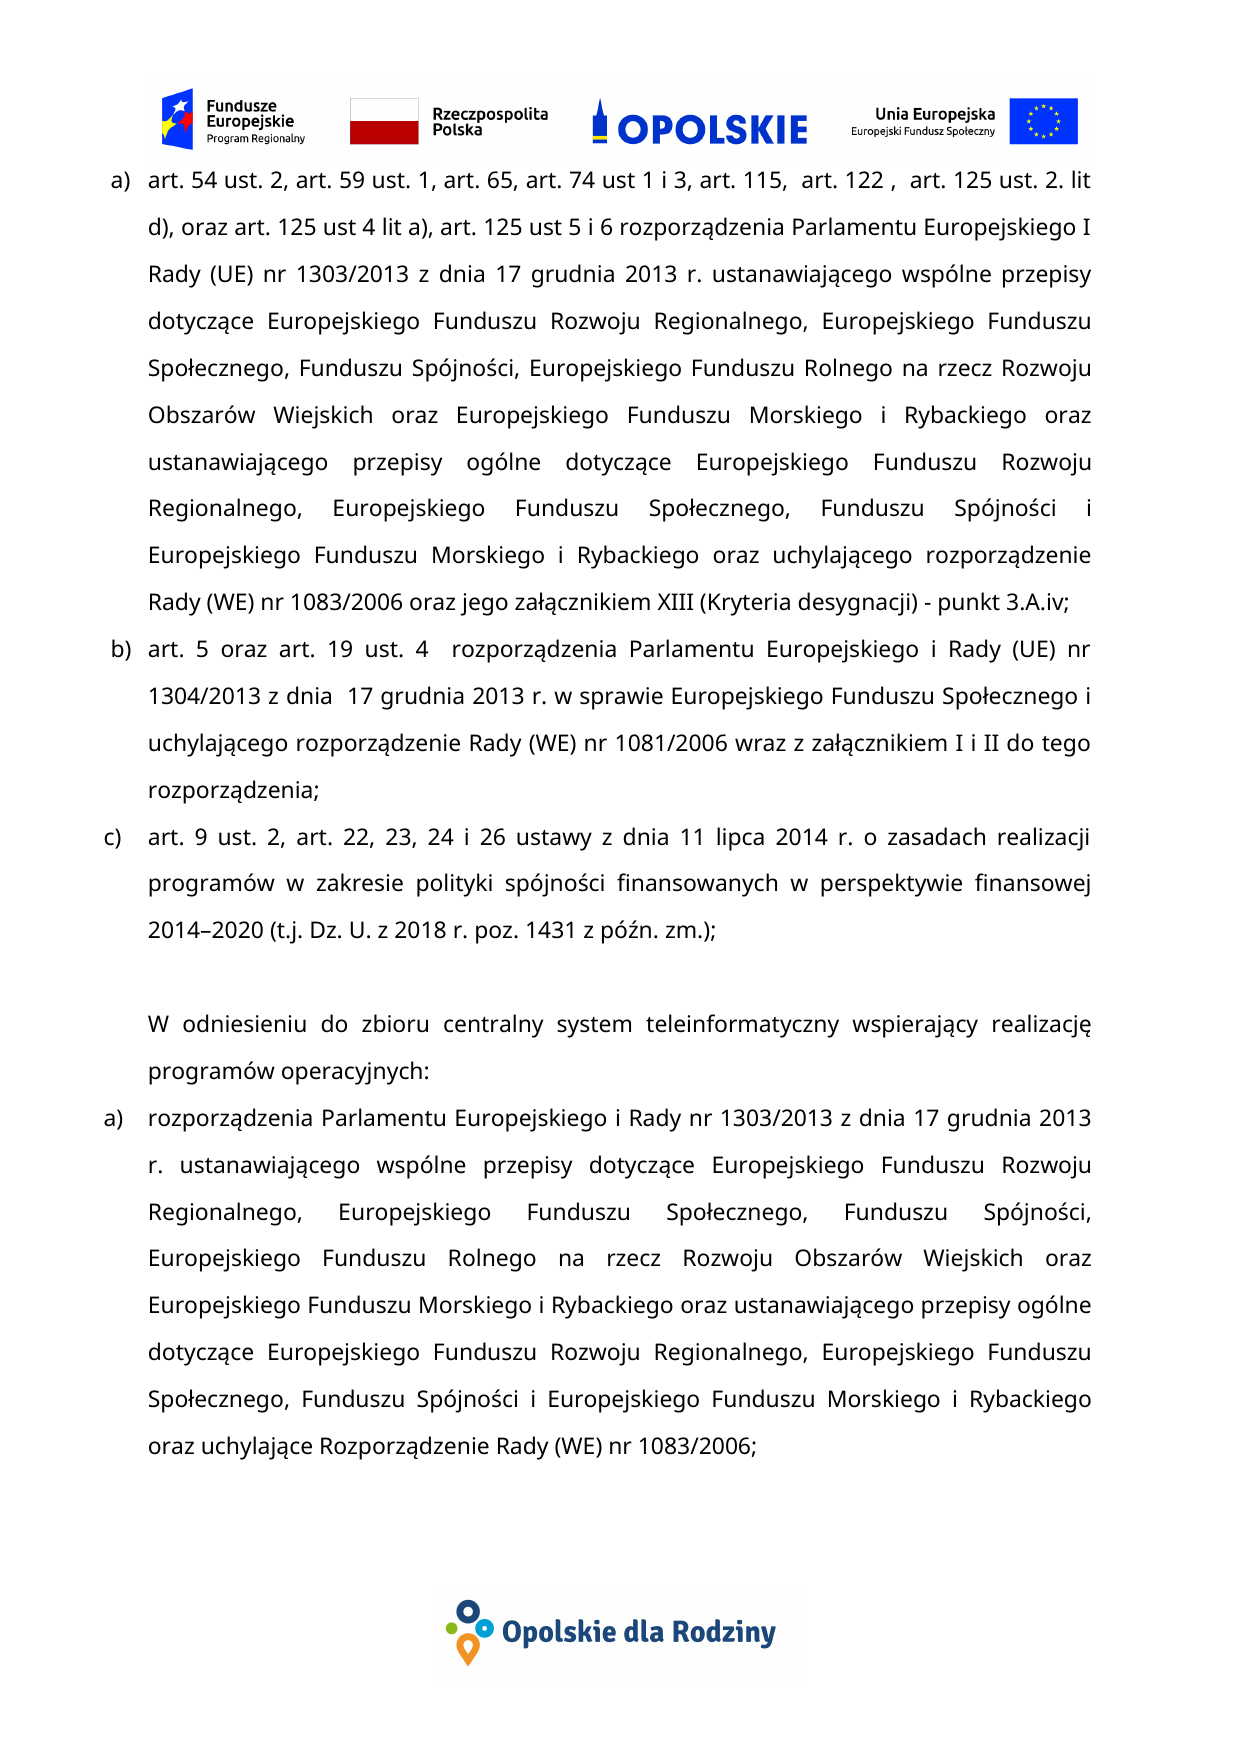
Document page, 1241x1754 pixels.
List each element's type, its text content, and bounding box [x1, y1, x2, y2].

text W odniesieniu do zbioru centralny system teleinformatyczny wspierający realizację programów operacyjnych: [148, 1008, 1093, 1086]
list rozporządzenia Parlamentu Europejskiego i Rady nr 1303/2013 z dnia 17 grudnia 2013 r. ustanawiającego wspólne przepisy dotyczące Europejskiego Funduszu Rozwoju Regionalnego, Europejskiego Funduszu Społecznego, Funduszu Spójności, Europejskiego Funduszu Rolnego na rzecz Rozwoju Obszarów Wiejskich oraz Europejskiego Funduszu Morskiego i Rybackiego oraz ustanawiającego przepisy ogólne dotyczące Europejskiego Funduszu Rozwoju Regionalnego, Europejskiego Funduszu Społecznego, Funduszu Spójności i Europejskiego Funduszu Morskiego i Rybackiego oraz uchylające Rozporządzenie Rady (WE) nr 1083/2006; [103, 1102, 1093, 1461]
picture [147, 73, 1093, 165]
picture [436, 1589, 804, 1681]
list art. 5 oraz art. 19 ust. 4 rozporządzenia Parlamentu Europejskiego i Rady (UE) nr 1304/2013 z dnia 17 grudnia 2013 r. w sprawie Europejskiego Funduszu Społecznego i uchylającego rozporządzenie Rady (WE) nr 1081/2006 wraz z załącznikiem I i II do tego rozporządzenia; [110, 633, 1093, 805]
list art. 9 ust. 2, art. 22, 23, 24 i 26 ustawy z dnia 11 lipca 2014 r. o zasadach realizacji programów w zakresie polityki spójności finansowanych w perspektywie finansowej 2014–2020 (t.j. Dz. U. z 2018 r. poz. 1431 z późn. zm.); [103, 820, 1093, 945]
list art. 54 ust. 2, art. 59 ust. 1, art. 65, art. 74 ust 1 i 3, art. 115, art. 122 , art. 125 ust. 2. lit d), oraz art. 125 ust 4 lit a), art. 125 ust 5 i 6 rozporządzenia Parlamentu Europejskiego I Rady (UE) nr 1303/2013 z dnia 17 grudnia 2013 r. ustanawiającego wspólne przepisy dotyczące Europejskiego Funduszu Rozwoju Regionalnego, Europejskiego Funduszu Społecznego, Funduszu Spójności, Europejskiego Funduszu Rolnego na rzecz Rozwoju Obszarów Wiejskich oraz Europejskiego Funduszu Morskiego i Rybackiego oraz ustanawiającego przepisy ogólne dotyczące Europejskiego Funduszu Rozwoju Regionalnego, Europejskiego Funduszu Społecznego, Funduszu Spójności i Europejskiego Funduszu Morskiego i Rybackiego oraz uchylającego rozporządzenie Rady (WE) nr 1083/2006 oraz jego załącznikiem XIII (Kryteria desygnacji) - punkt 3.A.iv; [110, 164, 1093, 617]
